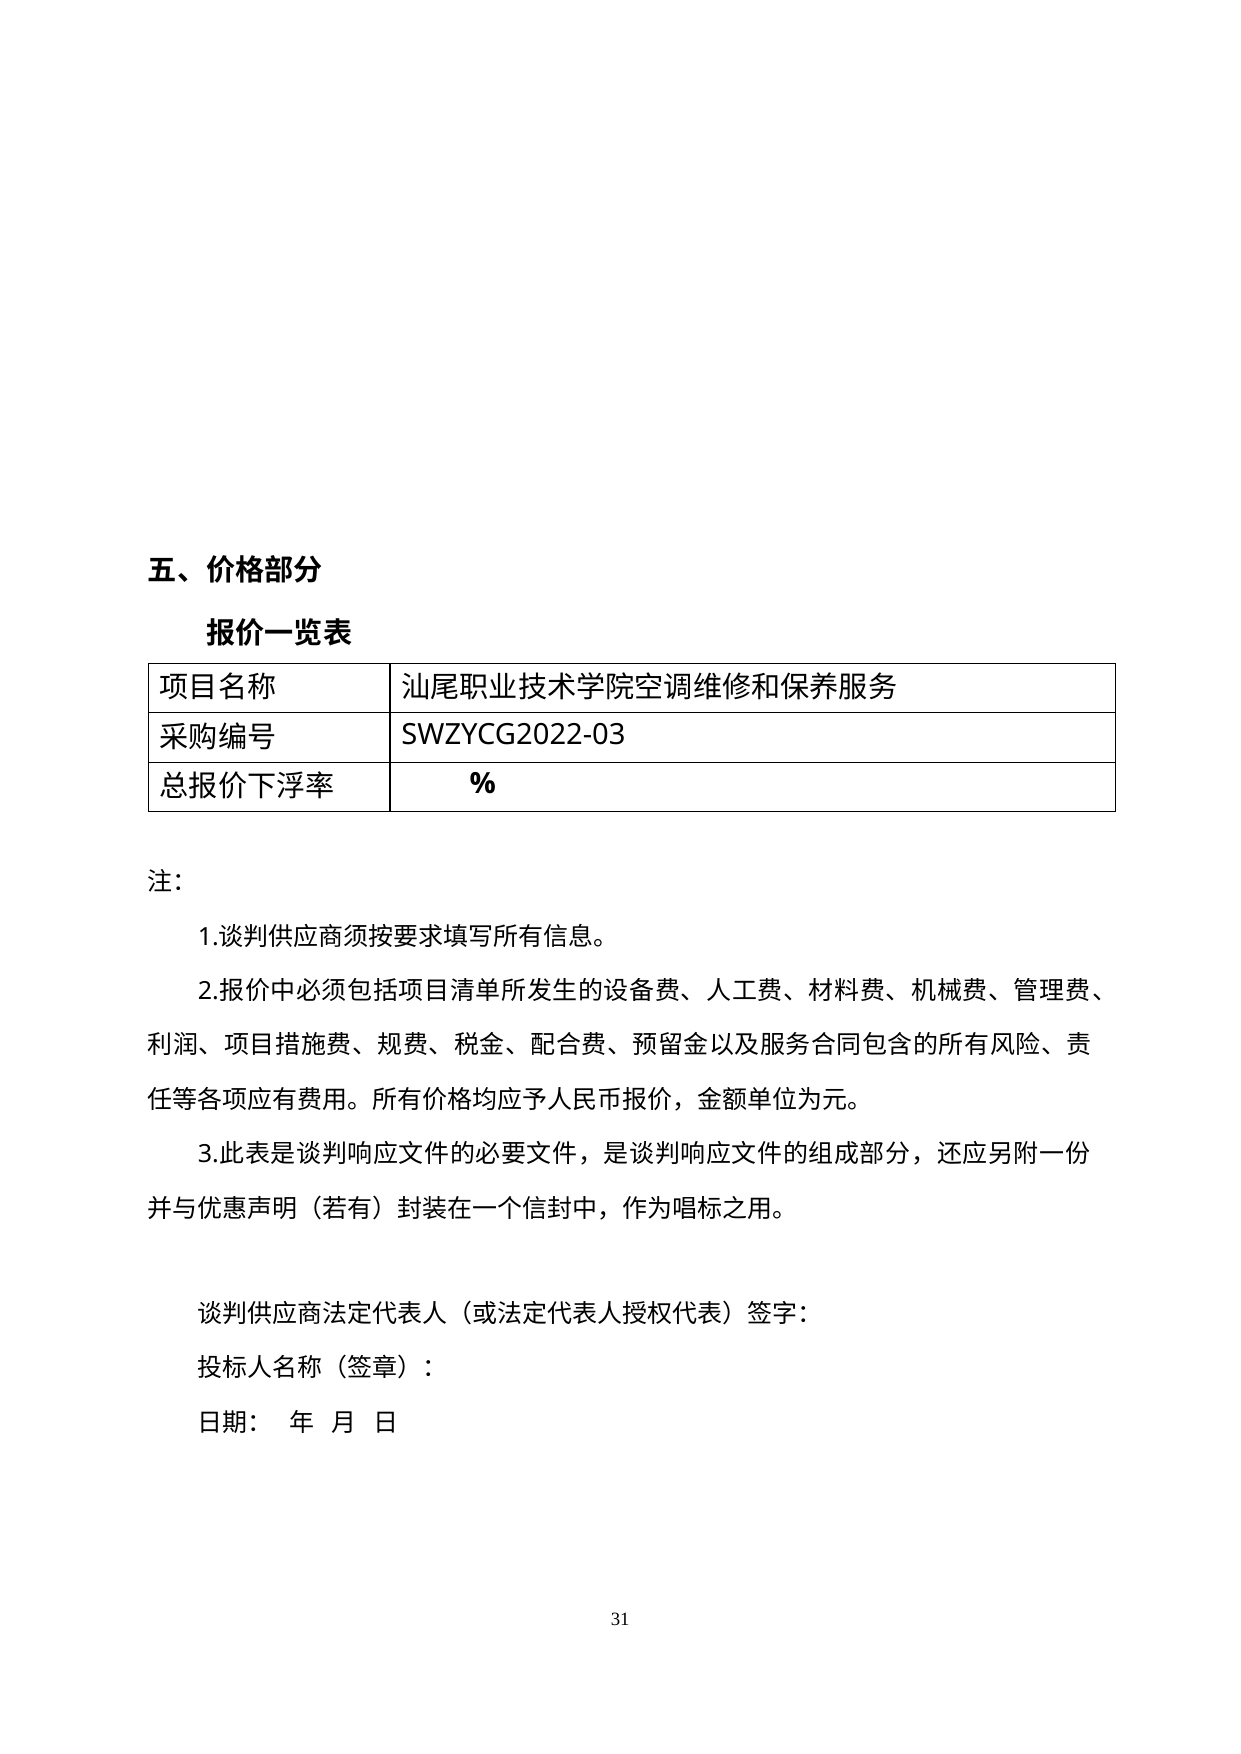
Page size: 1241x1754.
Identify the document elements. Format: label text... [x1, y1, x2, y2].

text 3.此表是谈判响应文件的必要文件，是谈判响应文件的组成部分，还应另附一份并与优惠声明（若有）封装在一个信封中，作为唱标之用。 [148, 1134, 1092, 1224]
table_header 项目名称 [149, 664, 389, 712]
text 五、价格部分 [148, 546, 1092, 588]
text 投标人名称（签章）： [148, 1348, 1092, 1384]
table_header 汕尾职业技术学院空调维修和保养服务 [391, 664, 1115, 712]
table_cell SWZYCG2022-03 [391, 713, 1115, 762]
text 报价一览表 [148, 610, 1114, 652]
text 1.谈判供应商须按要求填写所有信息。 [148, 916, 1092, 952]
table_cell 采购编号 [149, 713, 389, 762]
text 2.报价中必须包括项目清单所发生的设备费、人工费、材料费、机械费、管理费、利润、项目措施费、规费、税金、配合费、预留金以及服务合同包含的所有风险、责任等各项应有费用。所有价格均应予人民币报价，金额单位为元。 [148, 971, 1092, 1116]
text 注： [148, 862, 1092, 898]
text 谈判供应商法定代表人（或法定代表人授权代表）签字： [148, 1293, 1092, 1330]
table_cell 总报价下浮率 [149, 763, 389, 811]
text 日期： 年 月 日 [148, 1402, 1092, 1438]
table_cell % [391, 763, 1115, 811]
